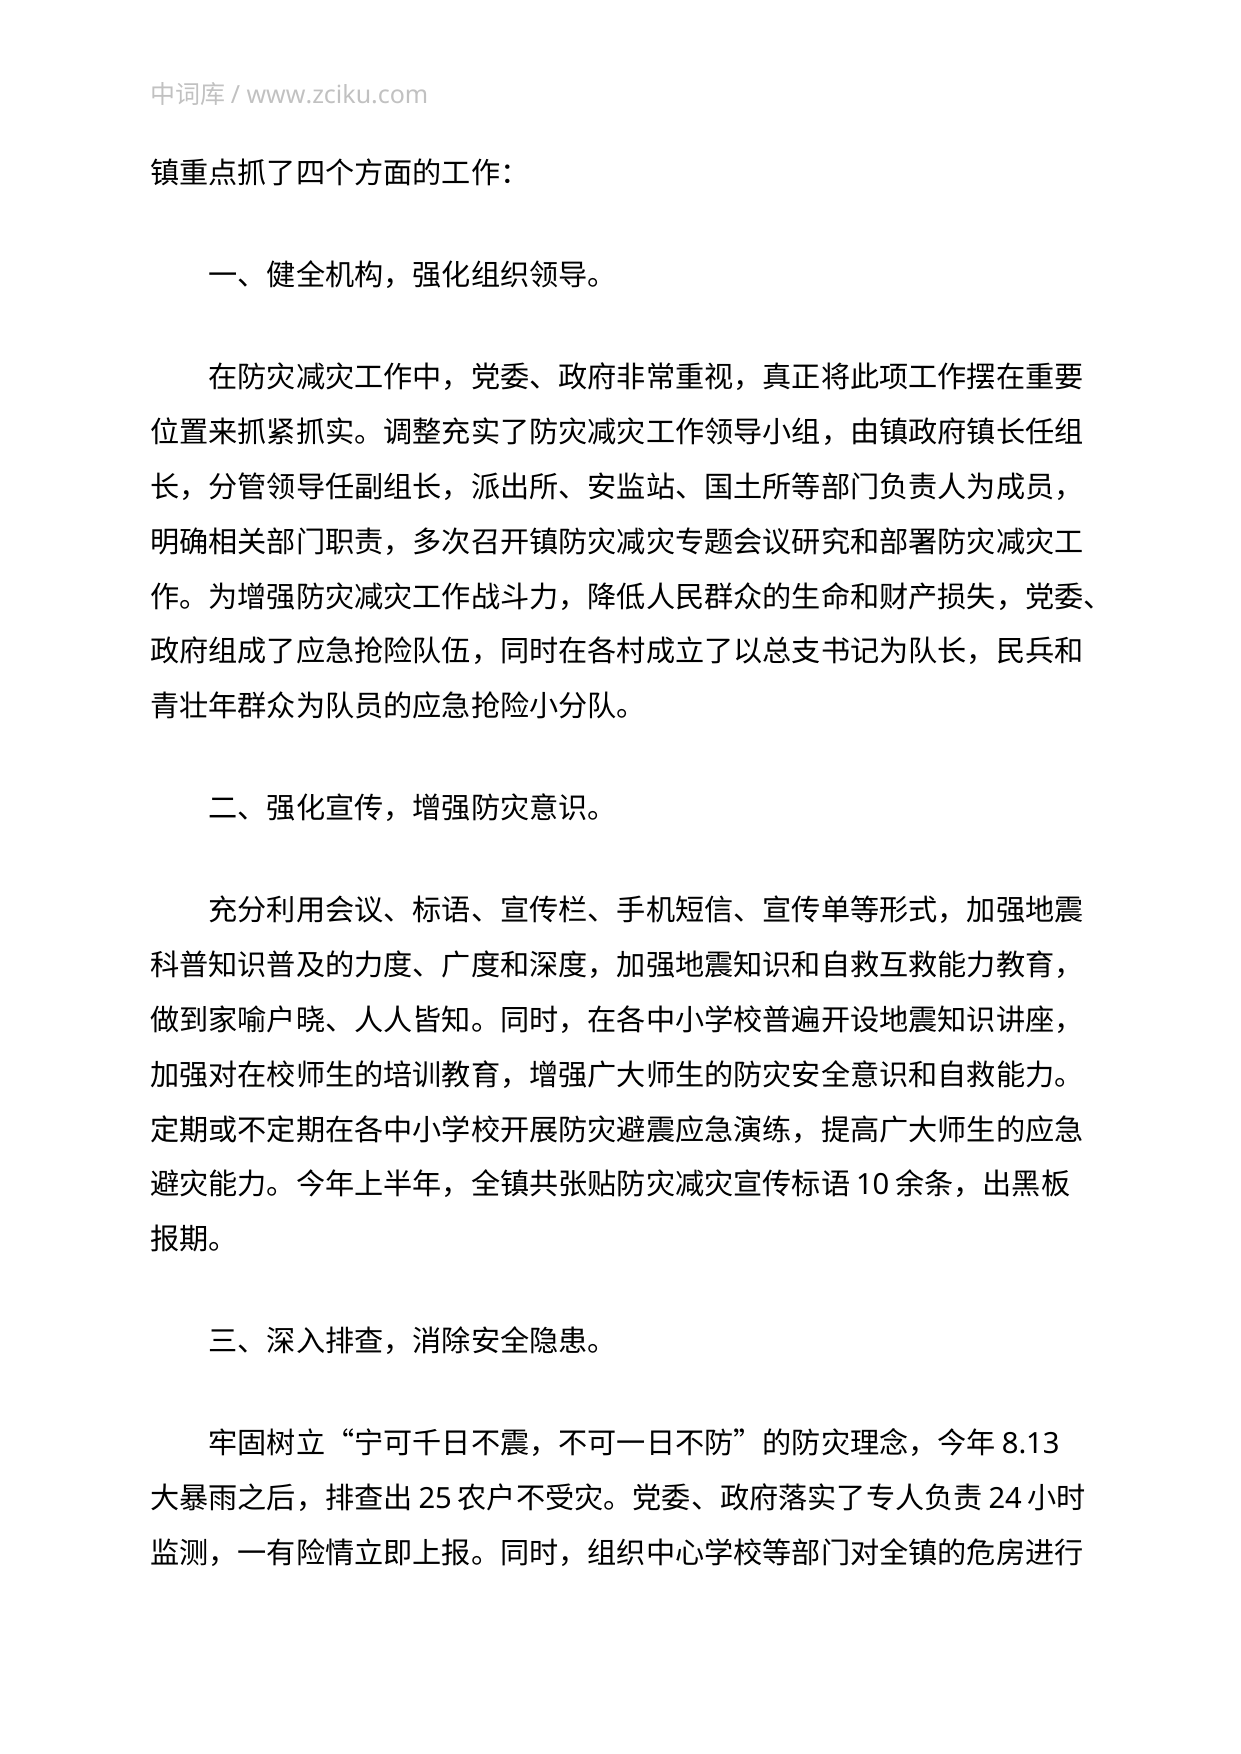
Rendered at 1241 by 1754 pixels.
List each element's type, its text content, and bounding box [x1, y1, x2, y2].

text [150, 1419, 1090, 1572]
text 一、健全机构，强化组织领导。 [150, 252, 1090, 294]
text 二、强化宣传，增强防灾意识。 [150, 785, 1090, 827]
text 在防灾减灾工作中，党委、政府非常重视，真正将此项工作摆在重要位置来抓紧抓实。调整充实了防灾减灾工作领导小组，由镇政府镇长任组长，分管领导任副组长，派出所、安监站、国土所等部门负责人为成员，明确相关部门职责，多次召开镇防灾减灾专题会议研究和部署防灾减灾工作。为增强防灾减灾工作战斗力，降低人民群众的生命和财产损失，党委、政府组成了应急抢险队伍，同时在各村成立了以总支书记为队长，民兵和青壮年群众为队员的应急抢险小分队。 [150, 353, 1090, 725]
text 三、深入排查，消除安全隐患。 [150, 1318, 1090, 1360]
text 充分利用会议、标语、宣传栏、手机短信、宣传单等形式，加强地震科普知识普及的力度、广度和深度，加强地震知识和自救互救能力教育，做到家喻户晓、人人皆知。同时，在各中小学校普遍开设地震知识讲座，加强对在校师生的培训教育，增强广大师生的防灾安全意识和自救能力。定期或不定期在各中小学校开展防灾避震应急演练，提高广大师生的应急避灾能力。今年上半年，全镇共张贴防灾减灾宣传标语10余条，出黑板报期。 [150, 886, 1090, 1258]
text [150, 150, 1090, 192]
